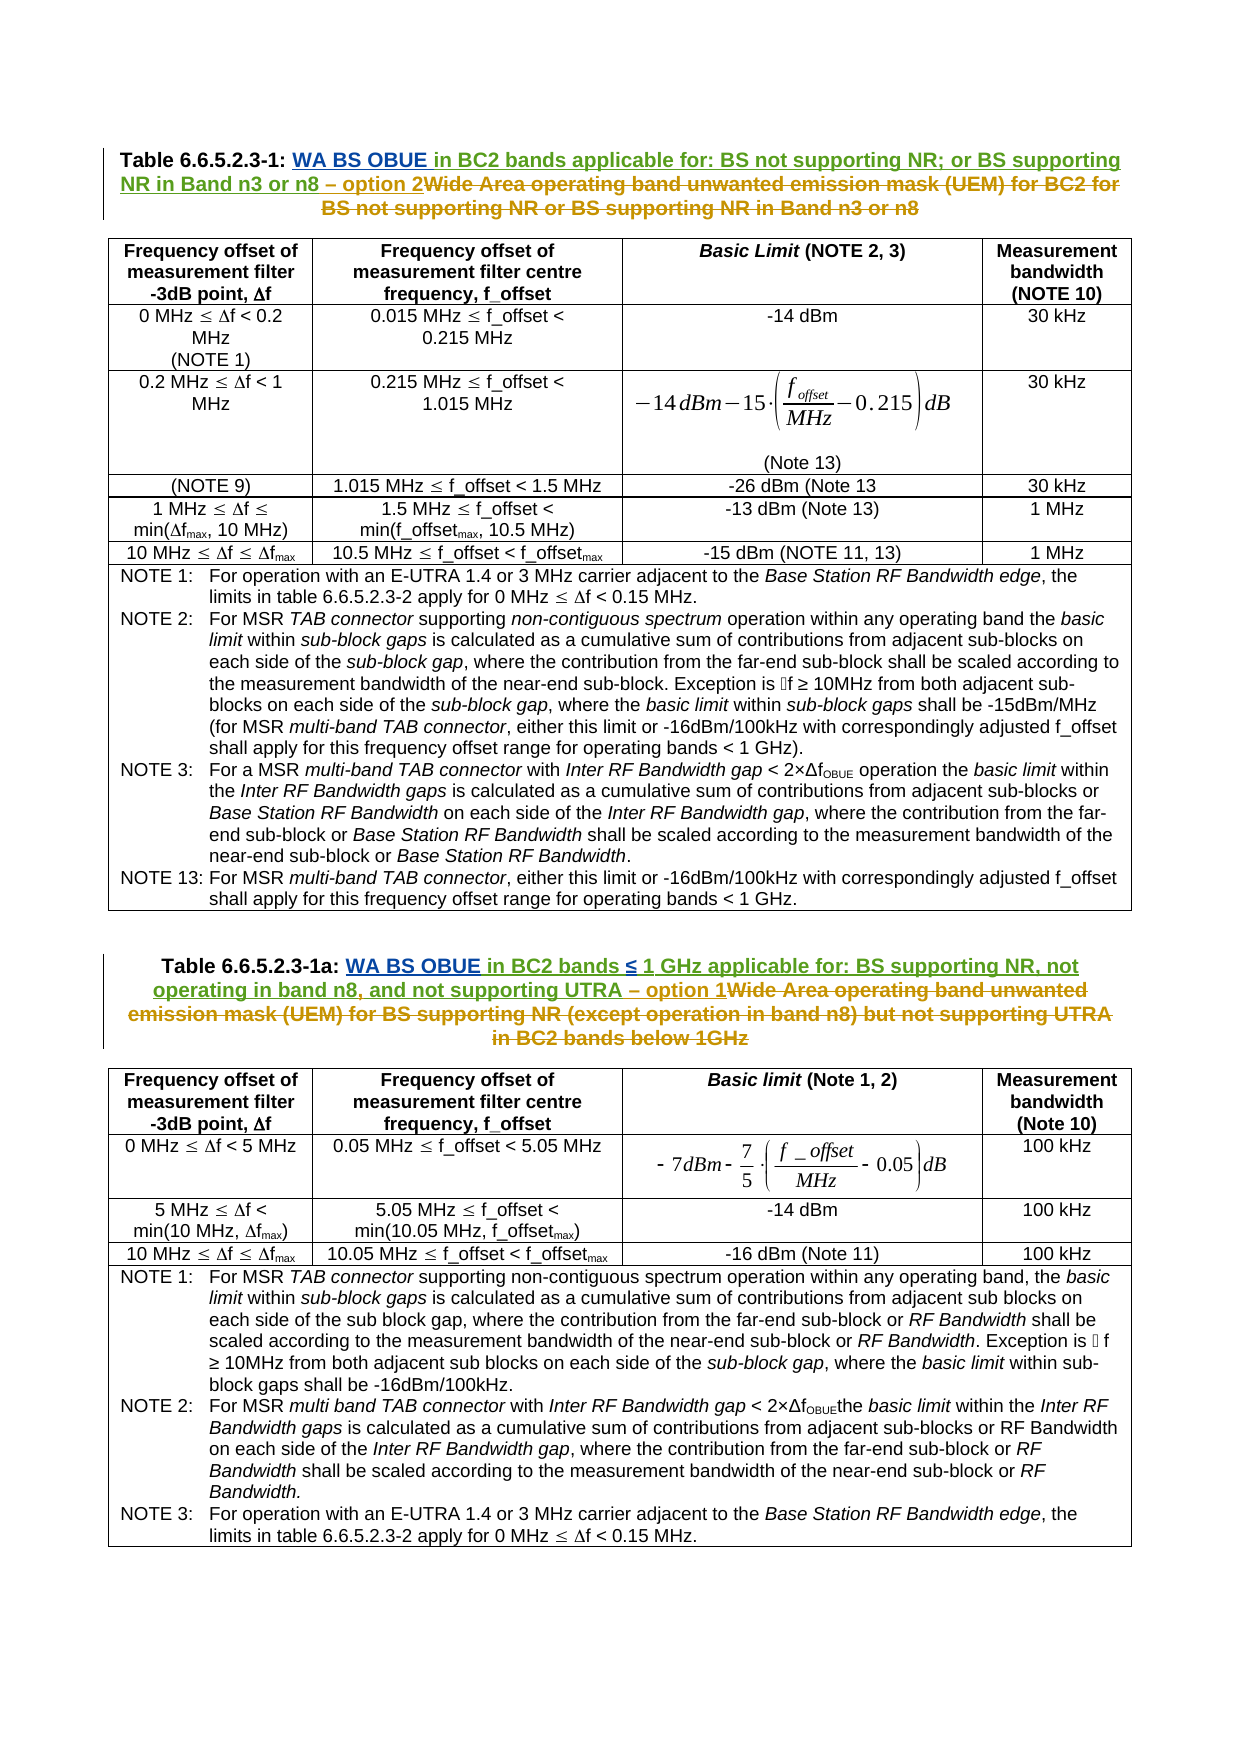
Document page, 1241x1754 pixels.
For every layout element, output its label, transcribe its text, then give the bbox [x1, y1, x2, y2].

table_cell 30 kHz [983, 305, 1131, 370]
table_cell 0 MHz f < 0.2 MHz (NOTE 1) [109, 305, 312, 370]
table_cell (NOTE 9) [109, 475, 312, 496]
table_cell [623, 1135, 982, 1197]
table_cell 30 kHz [983, 475, 1131, 496]
table_cell 100 kHz [983, 1199, 1131, 1242]
table_cell -26 dBm (Note 13 [623, 475, 982, 496]
table_cell NOTE 1: For operation with an E-UTRA 1.4 or 3 MHz carrier adjacent to the Base Station RF Bandwidth edge, the limits in table 6.6.5.2.3-2 apply for 0 MHz f < 0.15 MHz. NOTE 2: For MSR TAB connector supporting non-contiguous spectrum operation within any operating band the basic limit within sub-block gaps is calculated as a cumulative sum of contributions from adjacent sub-blocks on each side of the sub-block gap, where the contribution from the far-end sub-block shall be scaled according to the measurement bandwidth of the near-end sub-block. Exception is f ≥ 10MHz from both adjacent sub-blocks on each side of the sub-block gap, where the basic limit within sub-block gaps shall be -15dBm/MHz (for MSR multi-band TAB connector, either this limit or -16dBm/100kHz with correspondingly adjusted f_offset shall apply for this frequency offset range for operating bands < 1 GHz). NOTE 3: For a MSR multi-band TAB connector with Inter RF Bandwidth gap < 2×ΔfOBUE operation the basic limit within the Inter RF Bandwidth gaps is calculated as a cumulative sum of contributions from adjacent sub-blocks or Base Station RF Bandwidth on each side of the Inter RF Bandwidth gap, where the contribution from the far-end sub-block or Base Station RF Bandwidth shall be scaled according to the measurement bandwidth of the near-end sub-block or Base Station RF Bandwidth. NOTE 13: For MSR multi-band TAB connector, either this limit or -16dBm/100kHz with correspondingly adjusted f_offset shall apply for this frequency offset range for operating bands < 1 GHz. [109, 565, 1131, 910]
table_header Measurement bandwidth (Note 10) [983, 1069, 1131, 1134]
table_cell 1.5 MHz f_offset < min(f_offsetmax, 10.5 MHz) [313, 498, 622, 541]
table_cell 1 MHz f min(fmax, 10 MHz) [109, 498, 312, 541]
text Table 6.6.5.2.3-1a: [118, 953, 1122, 1049]
table_cell 0 MHz f < 5 MHz [109, 1135, 312, 1197]
table_header Basic limit (Note 1, 2) [623, 1069, 982, 1134]
table_cell (Note 13) [623, 371, 982, 474]
table_cell 0.215 MHz f_offset < 1.015 MHz [313, 371, 622, 474]
table_cell 10.5 MHz f_offset < f_offsetmax [313, 542, 622, 563]
table_cell 5.05 MHz f_offset < min(10.05 MHz, f_offsetmax) [313, 1199, 622, 1242]
table_header Frequency offset of measurement filter -3dB point, f [109, 1069, 312, 1134]
table_cell 10.05 MHz f_offset < f_offsetmax [313, 1243, 622, 1264]
table_cell 0.05 MHz f_offset < 5.05 MHz [313, 1135, 622, 1197]
table_cell 1.015 MHz f_offset < 1.5 MHz [313, 475, 622, 496]
table_cell -14 dBm [623, 305, 982, 370]
table_cell 5 MHz f < min(10 MHz, fmax) [109, 1199, 312, 1242]
table_cell 1 MHz [983, 542, 1131, 563]
table_cell 0.2 MHz f < 1 MHz [109, 371, 312, 474]
table_cell 100 kHz [983, 1243, 1131, 1264]
table_header Frequency offset of measurement filter centre frequency, f_offset [313, 1069, 622, 1134]
text Table 6.6.5.2.3-1: [118, 148, 1122, 219]
table_cell -16 dBm (Note 11) [623, 1243, 982, 1264]
table_header Measurement bandwidth (NOTE 10) [983, 239, 1131, 304]
table_cell 10 MHz f fmax [109, 1243, 312, 1264]
table_cell -13 dBm (Note 13) [623, 498, 982, 541]
table_header Frequency offset of measurement filter -3dB point, f [109, 239, 312, 304]
table_cell 100 kHz [983, 1135, 1131, 1197]
table_cell 0.015 MHz f_offset < 0.215 MHz [313, 305, 622, 370]
table_header Basic Limit (NOTE 2, 3) [623, 239, 982, 304]
table_cell 10 MHz f fmax [109, 542, 312, 563]
table_cell 1 MHz [983, 498, 1131, 541]
table_cell -15 dBm (NOTE 11, 13) [623, 542, 982, 563]
table_cell NOTE 1: For MSR TAB connector supporting non-contiguous spectrum operation within any operating band, the basic limit within sub-block gaps is calculated as a cumulative sum of contributions from adjacent sub blocks on each side of the sub block gap, where the contribution from the far-end sub-block or RF Bandwidth shall be scaled according to the measurement bandwidth of the near-end sub-block or RF Bandwidth. Exception is f ≥ 10MHz from both adjacent sub blocks on each side of the sub-block gap, where the basic limit within sub-block gaps shall be -16dBm/100kHz. NOTE 2: For MSR multi band TAB connector with Inter RF Bandwidth gap < 2×ΔfOBUEthe basic limit within the Inter RF Bandwidth gaps is calculated as a cumulative sum of contributions from adjacent sub-blocks or RF Bandwidth on each side of the Inter RF Bandwidth gap, where the contribution from the far-end sub-block or RF Bandwidth shall be scaled according to the measurement bandwidth of the near-end sub-block or RF Bandwidth. NOTE 3: For operation with an E-UTRA 1.4 or 3 MHz carrier adjacent to the Base Station RF Bandwidth edge, the limits in table 6.6.5.2.3-2 apply for 0 MHz f < 0.15 MHz. [109, 1266, 1131, 1546]
table_cell 30 kHz [983, 371, 1131, 474]
table_header Frequency offset of measurement filter centre frequency, f_offset [313, 239, 622, 304]
table_cell -14 dBm [623, 1199, 982, 1242]
